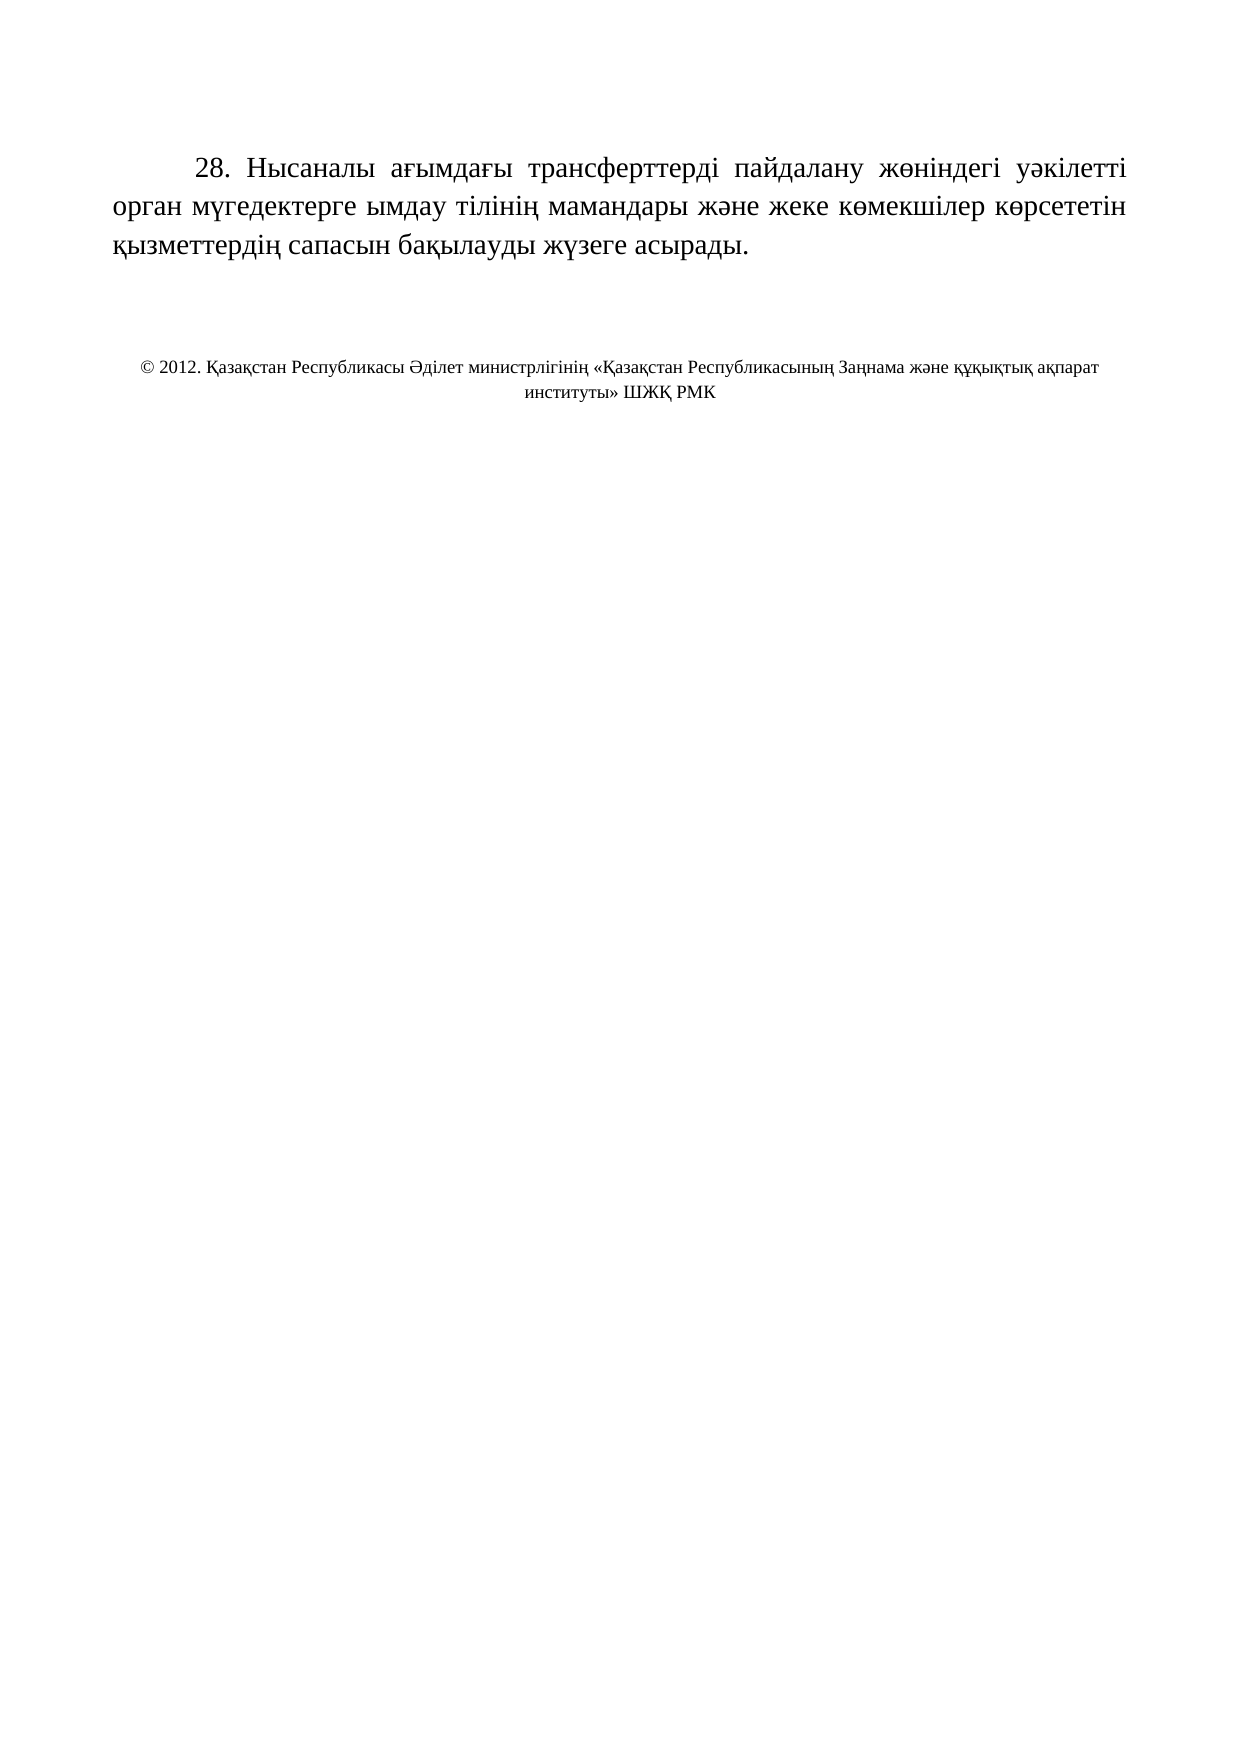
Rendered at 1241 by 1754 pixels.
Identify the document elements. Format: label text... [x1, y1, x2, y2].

text 28. Нысаналы ағымдағы трансферттердi пайдалану жөнiндегi уәкiлеттi орган мүгедектерге ымдау тiлiнiң мамандары және жеке көмекшiлер көрсететiн қызметтердiң сапасын бақылауды жүзеге асырады. [112, 150, 1128, 261]
text © 2012. Қазақстан Республикасы Әділет министрлігінің «Қазақстан Республикасының Заңнама және құқықтық ақпарат институты» ШЖҚ РМК [112, 356, 1128, 403]
